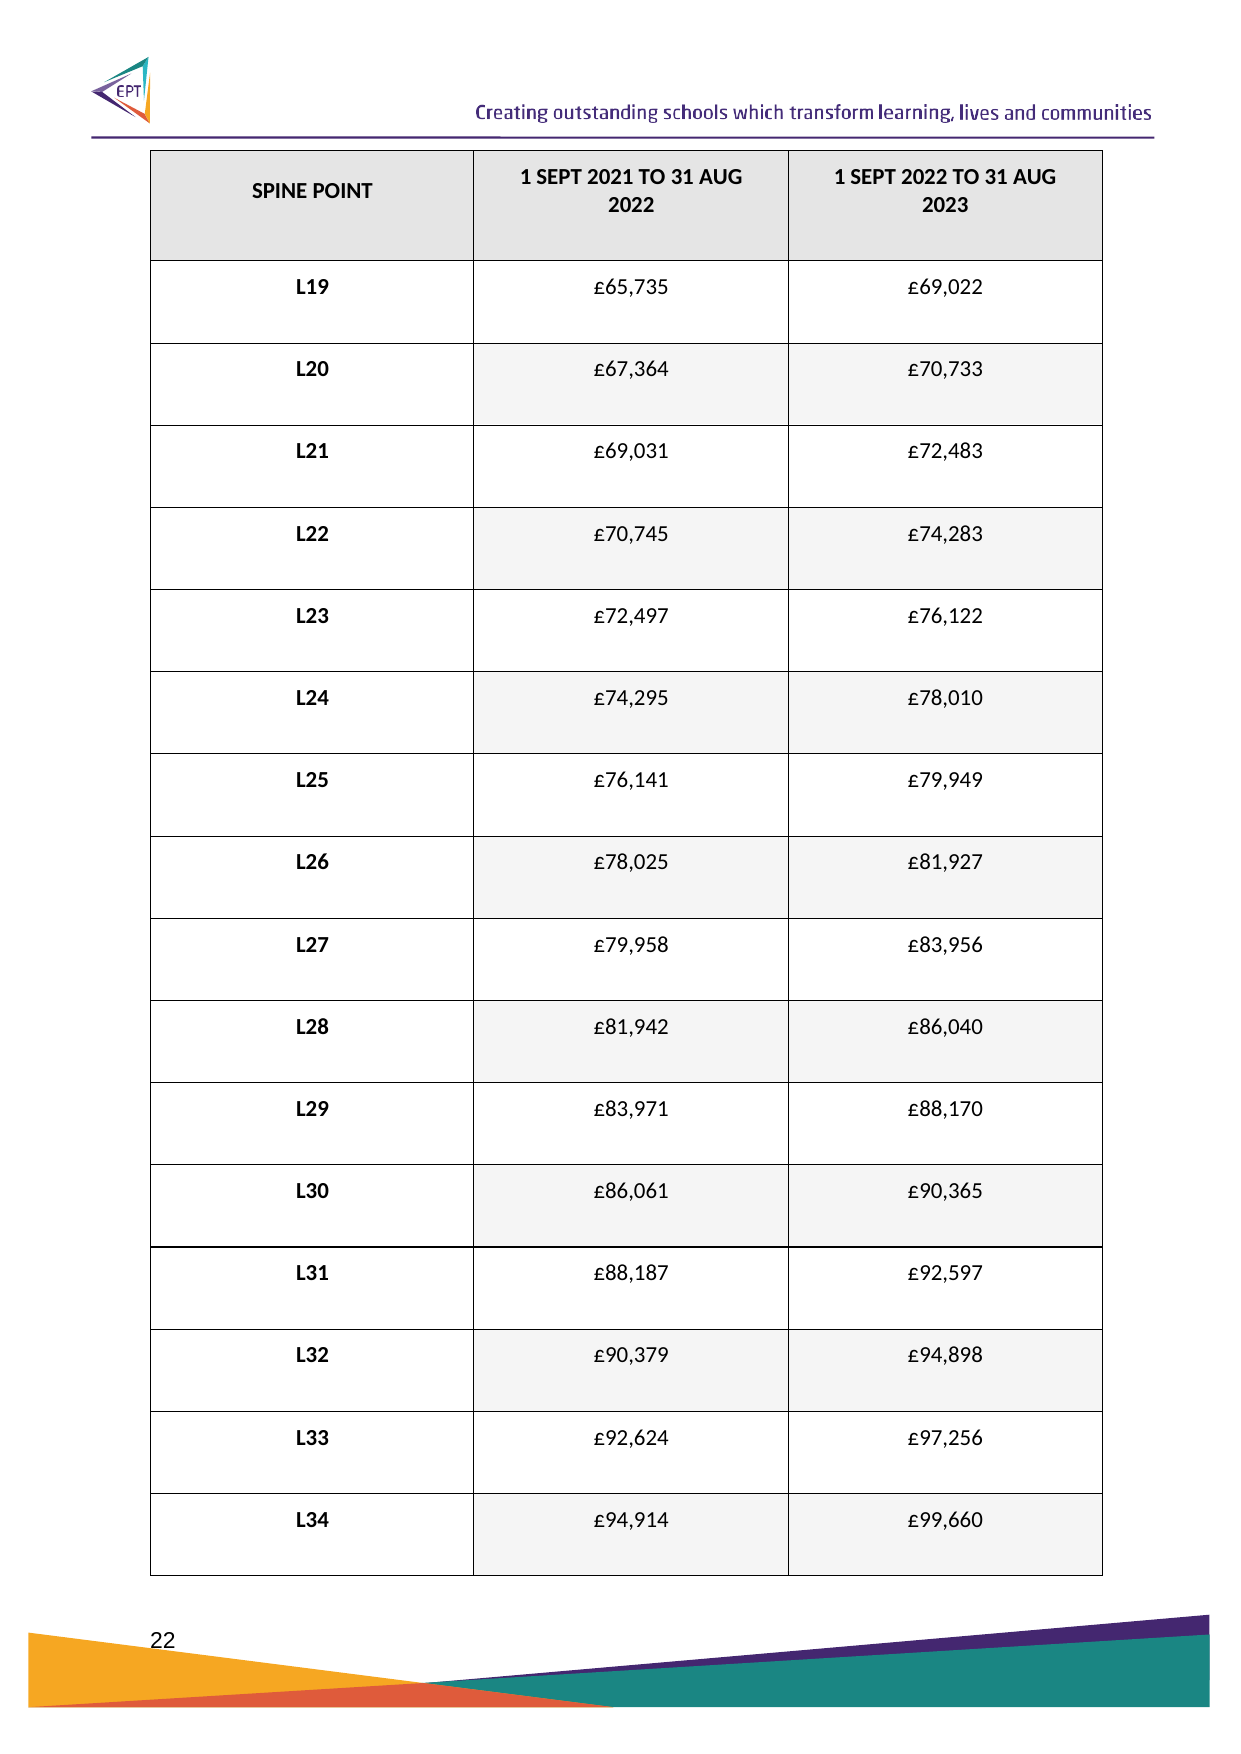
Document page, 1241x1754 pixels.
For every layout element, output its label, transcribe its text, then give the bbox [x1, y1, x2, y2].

table_cell £79,949 [789, 754, 1102, 836]
table_cell £94,914 [474, 1494, 788, 1575]
table_cell L22 [151, 508, 473, 589]
picture [879, 104, 954, 123]
table_cell L19 [151, 261, 473, 342]
table_cell £81,927 [789, 837, 1102, 918]
table_cell £78,025 [474, 837, 788, 918]
table_header 1 SEPT 2021 TO 31 AUG 2022 [474, 151, 788, 260]
table_cell £81,942 [474, 1001, 788, 1082]
picture [476, 104, 873, 123]
table_cell £76,122 [789, 590, 1102, 671]
table_cell L32 [151, 1330, 473, 1411]
table_cell £92,624 [474, 1412, 788, 1493]
table_cell £69,022 [789, 261, 1102, 342]
table_cell L25 [151, 754, 473, 836]
table_cell £83,956 [789, 919, 1102, 1000]
table_cell £88,170 [789, 1083, 1102, 1164]
table_cell L31 [151, 1248, 473, 1329]
table_cell L34 [151, 1494, 473, 1575]
table_cell £67,364 [474, 344, 788, 424]
table_cell L20 [151, 344, 473, 424]
table_cell £70,733 [789, 344, 1102, 424]
table_cell £76,141 [474, 754, 788, 836]
table_cell L27 [151, 919, 473, 1000]
table_cell £72,497 [474, 590, 788, 671]
table_cell £69,031 [474, 426, 788, 507]
table_cell L26 [151, 837, 473, 918]
table_cell L33 [151, 1412, 473, 1493]
table_cell £78,010 [789, 672, 1102, 753]
table_cell £79,958 [474, 919, 788, 1000]
table_header SPINE POINT [151, 151, 473, 260]
table_cell £88,187 [474, 1248, 788, 1329]
table_cell L24 [151, 672, 473, 753]
picture [960, 104, 1151, 120]
table_cell £94,898 [789, 1330, 1102, 1411]
table_cell £65,735 [474, 261, 788, 342]
table_cell £74,283 [789, 508, 1102, 589]
table_cell £90,379 [474, 1330, 788, 1411]
table_cell £99,660 [789, 1494, 1102, 1575]
table_cell £92,597 [789, 1248, 1102, 1329]
table_header 1 SEPT 2022 TO 31 AUG 2023 [789, 151, 1102, 260]
table_cell £83,971 [474, 1083, 788, 1164]
table_cell L23 [151, 590, 473, 671]
table_cell L21 [151, 426, 473, 507]
table_cell £74,295 [474, 672, 788, 753]
table_cell £86,040 [789, 1001, 1102, 1082]
table_cell L30 [151, 1165, 473, 1246]
picture [117, 85, 141, 97]
table_cell £86,061 [474, 1165, 788, 1246]
table_cell L28 [151, 1001, 473, 1082]
table_cell £72,483 [789, 426, 1102, 507]
table_cell £97,256 [789, 1412, 1102, 1493]
table_cell £70,745 [474, 508, 788, 589]
table_cell £90,365 [789, 1165, 1102, 1246]
table_cell L29 [151, 1083, 473, 1164]
